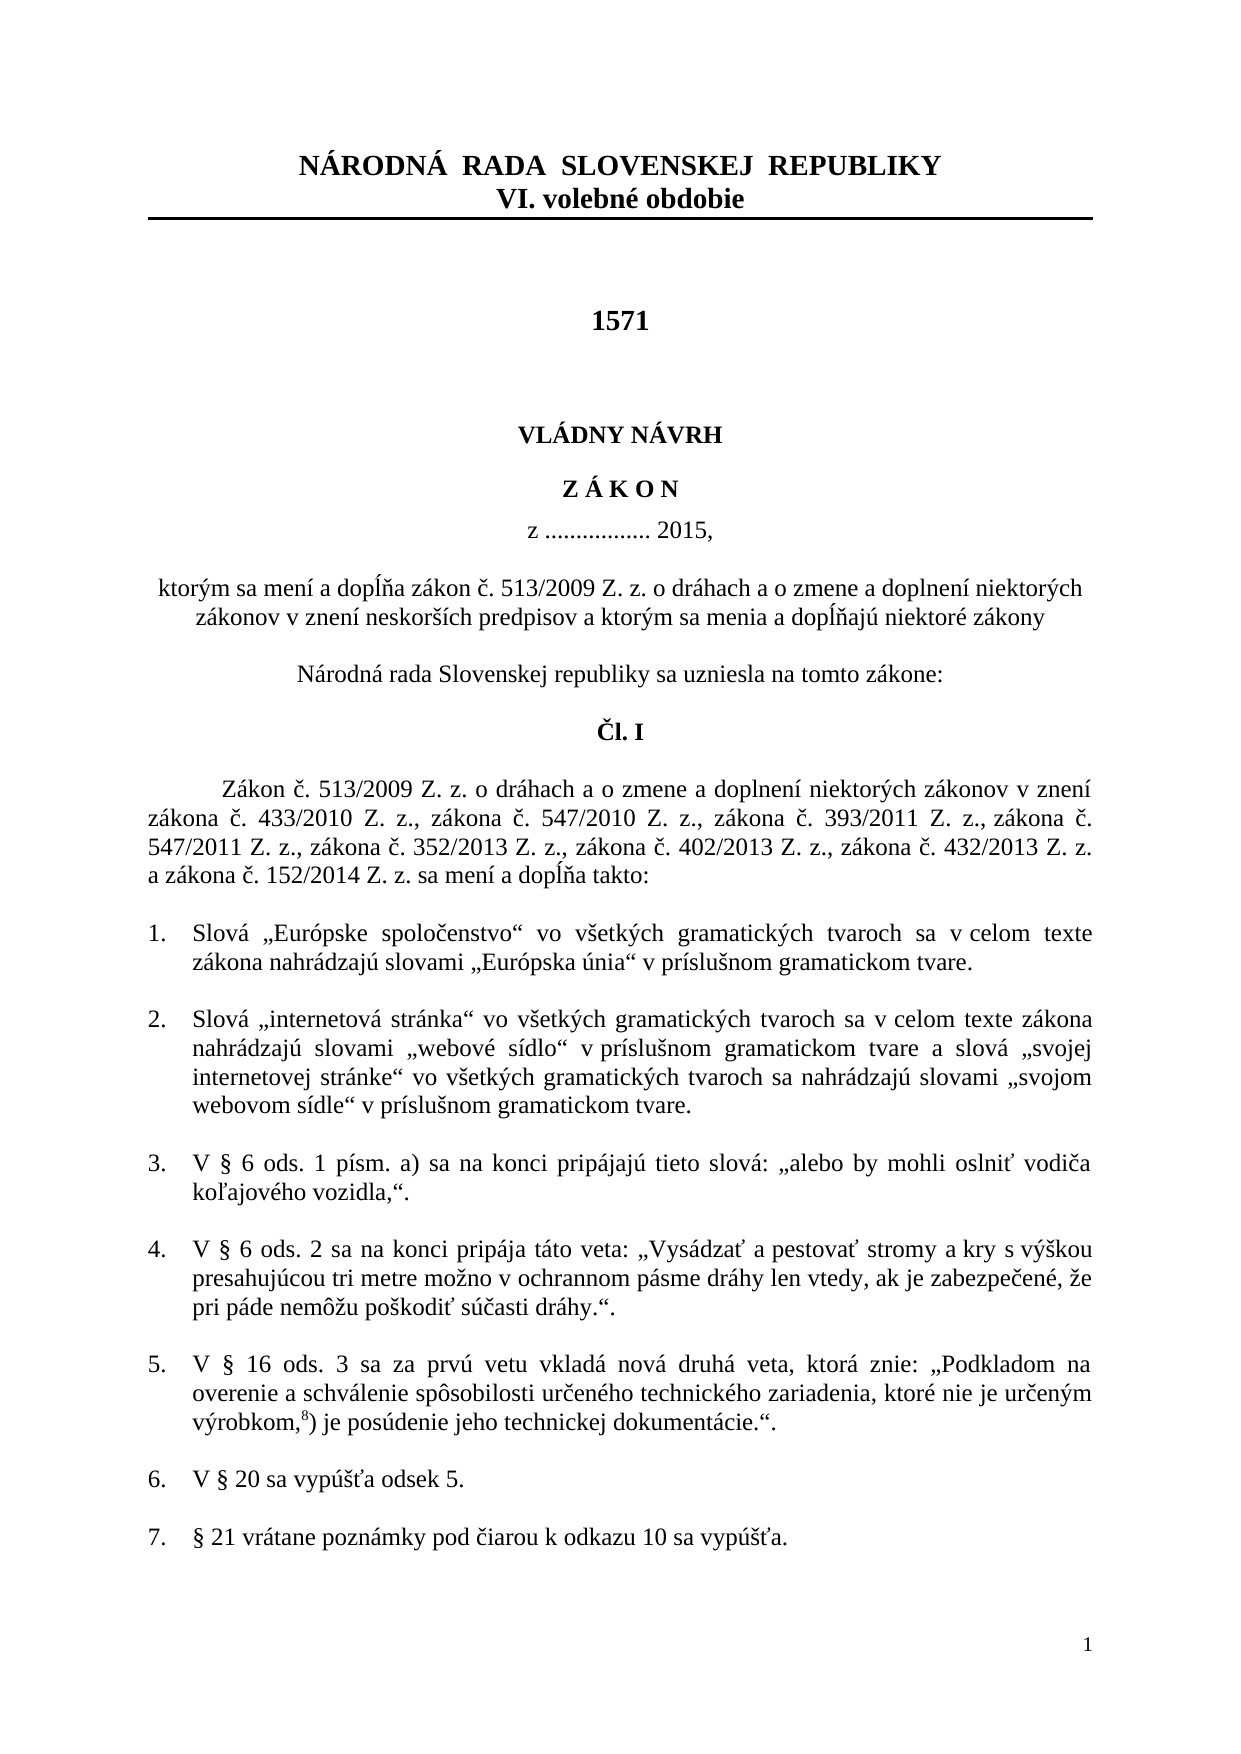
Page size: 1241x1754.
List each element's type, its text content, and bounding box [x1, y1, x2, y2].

text Národná rada Slovenskej republiky sa uzniesla na tomto zákone: [148, 659, 1093, 688]
list V § 20 sa vypúšťa odsek 5. [148, 1464, 1093, 1493]
subtitle VLÁDNY NÁVRH [148, 421, 1093, 449]
text ktorým sa mení a dopĺňa zákon č. 513/2009 Z. z. o dráhach a o zmene a doplnení niektorých zákonov v znení neskorších predpisov a ktorým sa menia a dopĺňajú niektoré zákony [148, 573, 1093, 631]
list V § 6 ods. 1 písm. a) sa na konci pripájajú tieto slová: „alebo by mohli oslniť vodiča koľajového vozidla,“. [148, 1148, 1093, 1206]
list Slová „Európske spoločenstvo“ vo všetkých gramatických tvaroch sa v celom texte zákona nahrádzajú slovami „Európska únia“ v príslušnom gramatickom tvare. [148, 918, 1093, 976]
text Čl. I [148, 717, 1093, 746]
text z ................. 2015, [148, 516, 1093, 544]
list V § 16 ods. 3 sa za prvú vetu vkladá nová druhá veta, ktorá znie: „Podkladom na overenie a schválenie spôsobilosti určeného technického zariadenia, ktoré nie je určeným výrobkom,8) je posúdenie jeho technickej dokumentácie.“. [148, 1349, 1093, 1436]
text VI. volebné obdobie [148, 181, 1093, 217]
list V § 6 ods. 2 sa na konci pripája táto veta: „Vysádzať a pestovať stromy a kry s výškou presahujúcou tri metre možno v ochrannom pásme dráhy len vtedy, ak je zabezpečené, že pri páde nemôžu poškodiť súčasti dráhy.“. [148, 1234, 1093, 1321]
text Národná rada Slovenskej republiky [148, 148, 1093, 181]
text Z Á K O N [148, 474, 1093, 503]
list Slová „internetová stránka“ vo všetkých gramatických tvaroch sa v celom texte zákona nahrádzajú slovami „webové sídlo“ v príslušnom gramatickom tvare a slová „svojej internetovej stránke“ vo všetkých gramatických tvaroch sa nahrádzajú slovami „svojom webovom sídle“ v príslušnom gramatickom tvare. [148, 1004, 1093, 1119]
list § 21 vrátane poznámky pod čiarou k odkazu 10 sa vypúšťa. [148, 1522, 1093, 1551]
subtitle 1571 [148, 303, 1093, 337]
text Zákon č. 513/2009 Z. z. o dráhach a o zmene a doplnení niektorých zákonov v znení zákona č. 433/2010 Z. z., zákona č. 547/2010 Z. z., zákona č. 393/2011 Z. z., zákona č. 547/2011 Z. z., zákona č. 352/2013 Z. z., zákona č. 402/2013 Z. z., zákona č. 432/2013 Z. z. a zákona č. 152/2014 Z. z. sa mení a dopĺňa takto: [148, 774, 1093, 889]
